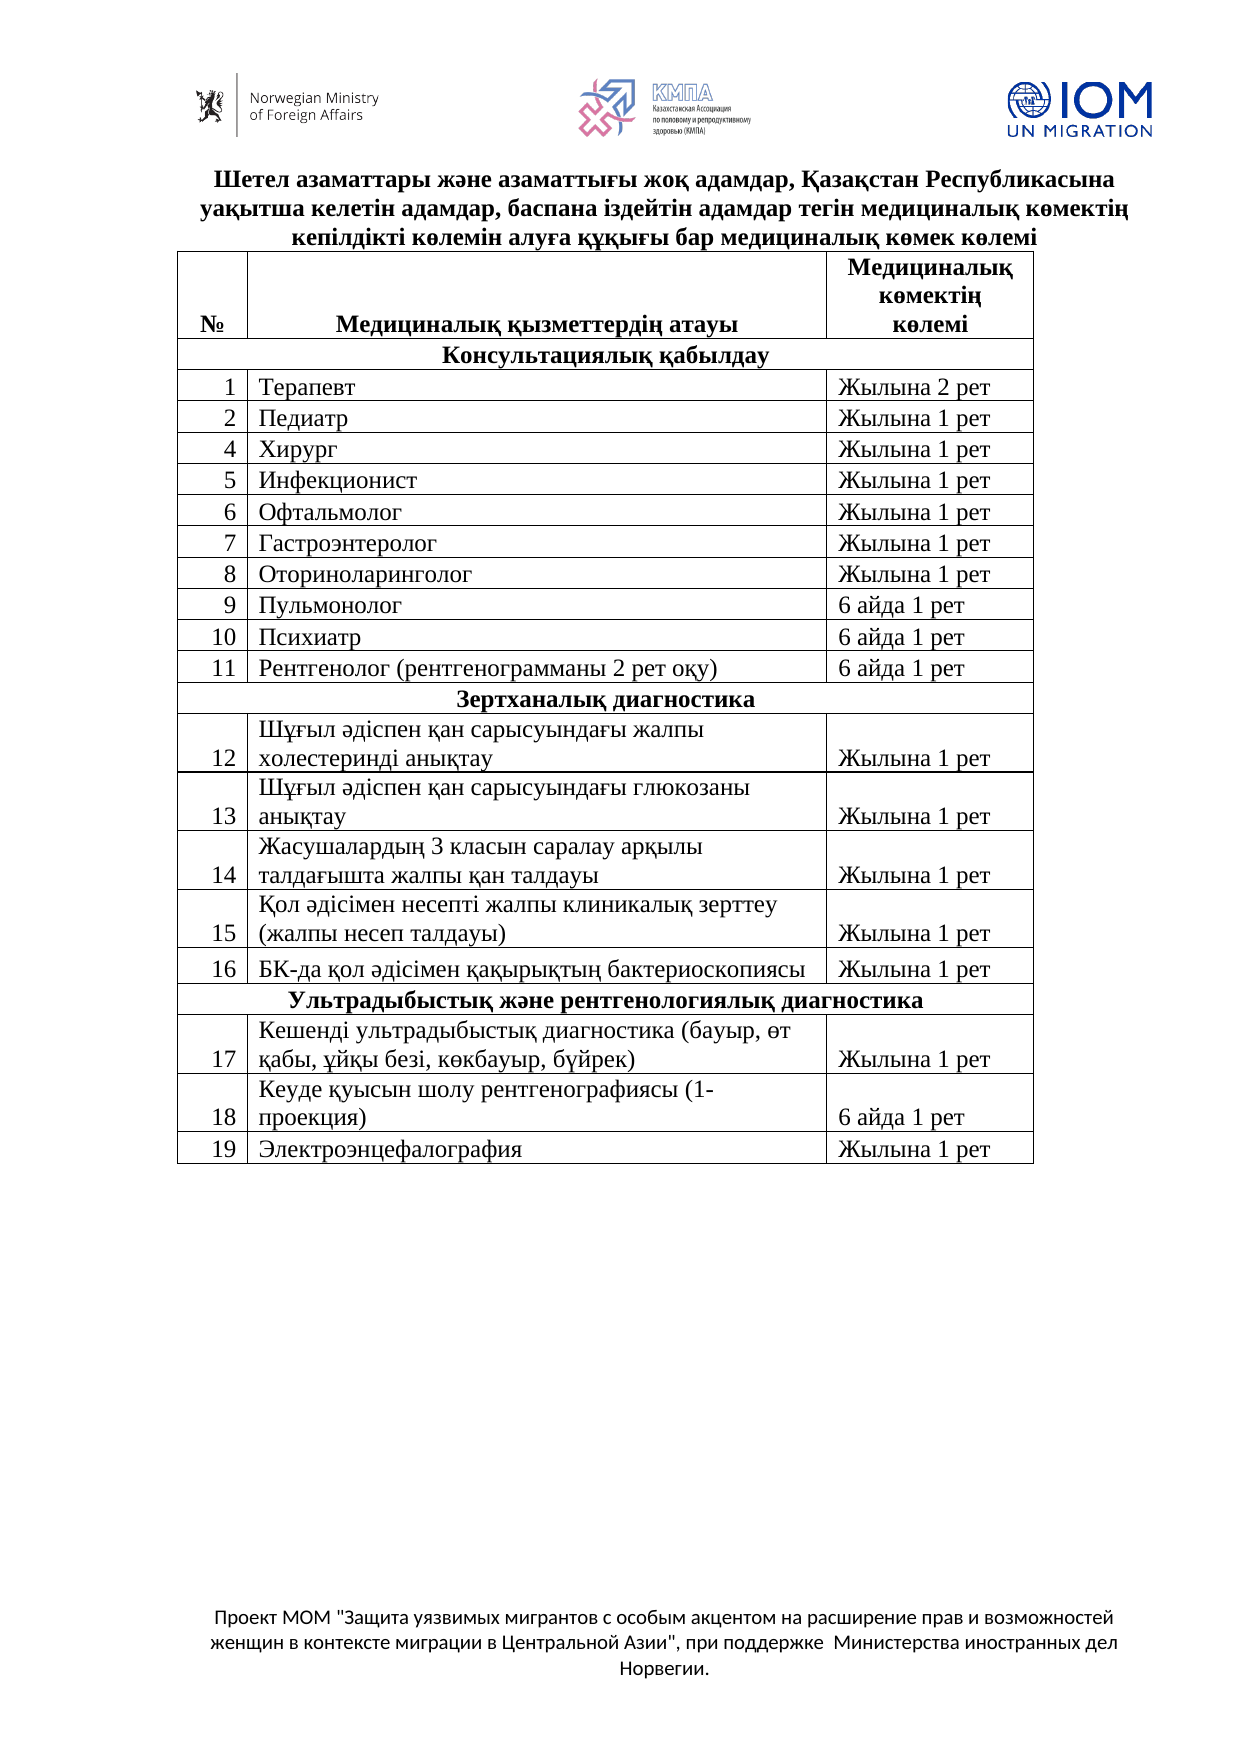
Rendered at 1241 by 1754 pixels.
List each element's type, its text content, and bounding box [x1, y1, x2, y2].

table_cell Жылына 1 рет [827, 773, 1033, 830]
table_cell 6 айда 1 рет [827, 620, 1033, 650]
table_cell Жылына 1 рет [827, 401, 1033, 432]
table_cell 13 [178, 773, 247, 830]
table_cell Психиатр [248, 620, 826, 650]
table_cell 8 [178, 558, 247, 588]
table_cell Офтальмолог [248, 495, 826, 525]
table_header Медициналық қызметтердің атауы [248, 252, 826, 338]
table_cell Шұғыл әдіспен қан сарысуындағы глюкозаны анықтау [248, 773, 826, 830]
table_cell Жылына 1 рет [827, 714, 1033, 771]
table_cell 16 [178, 948, 247, 983]
table_cell Жылына 1 рет [827, 1132, 1033, 1162]
table_header Медициналық көмектің көлемі [827, 252, 1033, 338]
picture [1007, 82, 1152, 137]
table_cell 6 айда 1 рет [827, 589, 1033, 619]
table_cell 4 [178, 433, 247, 463]
table_cell Ультрадыбыстық және рентгенологиялық диагностика [178, 984, 1033, 1014]
table_header № [178, 252, 247, 338]
table_cell Жылына 1 рет [827, 464, 1033, 494]
table_cell Оториноларинголог [248, 558, 826, 588]
table_cell 17 [178, 1015, 247, 1073]
table_cell Терапевт [248, 370, 826, 400]
picture [578, 78, 751, 137]
table_cell 12 [178, 714, 247, 771]
table_cell 1 [178, 370, 247, 400]
table_cell Шұғыл әдіспен қан сарысуындағы жалпы холестеринді анықтау [248, 714, 826, 771]
picture [196, 73, 379, 137]
table_cell 6 айда 1 рет [827, 651, 1033, 682]
table_cell Хирург [248, 433, 826, 463]
table_cell Зертханалық диагностика [178, 683, 1033, 713]
table_cell 6 [178, 495, 247, 525]
table_cell Жылына 1 рет [827, 1015, 1033, 1073]
table_cell Жылына 1 рет [827, 831, 1033, 888]
table_cell Жылына 1 рет [827, 890, 1033, 947]
table_cell Жылына 1 рет [827, 495, 1033, 525]
table_cell 9 [178, 589, 247, 619]
table_cell 15 [178, 890, 247, 947]
table_cell Рентгенолог (рентгенограмманы 2 рет оқу) [248, 651, 826, 682]
table_cell Пульмонолог [248, 589, 826, 619]
table_cell Жасушалардың 3 класын саралау арқылы талдағышта жалпы қан талдауы [248, 831, 826, 888]
table_cell Консультациялық қабылдау [178, 339, 1033, 369]
table_cell Жылына 1 рет [827, 558, 1033, 588]
table_cell 2 [178, 401, 247, 432]
table_cell 7 [178, 526, 247, 557]
table_cell 14 [178, 831, 247, 888]
table_cell 19 [178, 1132, 247, 1162]
table_cell Жылына 1 рет [827, 526, 1033, 557]
table_cell 5 [178, 464, 247, 494]
table_cell 6 айда 1 рет [827, 1074, 1033, 1131]
table_cell Кешенді ультрадыбыстық диагностика (бауыр, өт қабы, ұйқы безі, көкбауыр, бүйрек) [248, 1015, 826, 1073]
table_cell 11 [178, 651, 247, 682]
table_cell Педиатр [248, 401, 826, 432]
table_cell Инфекционист [248, 464, 826, 494]
table_cell Кеуде қуысын шолу рентгенографиясы (1-проекция) [248, 1074, 826, 1131]
table_cell БК-да қол әдісімен қақырықтың бактериоскопиясы [248, 948, 826, 983]
table_cell Электроэнцефалография [248, 1132, 826, 1162]
table_cell 10 [178, 620, 247, 650]
table_cell Жылына 1 рет [827, 433, 1033, 463]
table_cell Жылына 2 рет [827, 370, 1033, 400]
table_cell Гастроэнтеролог [248, 526, 826, 557]
table_cell 18 [178, 1074, 247, 1131]
text Шетел азаматтары және азаматтығы жоқ адамдар, Қазақстан Республикасына уақытша келетін адамдар, баспана іздейтін адамдар тегін медициналық көмектің кепілдікті көлемін алуға құқығы бар медициналық көмек көлемі [177, 164, 1152, 251]
table_cell Қол әдісімен несепті жалпы клиникалық зерттеу (жалпы несеп талдауы) [248, 890, 826, 947]
table_cell Жылына 1 рет [827, 948, 1033, 983]
